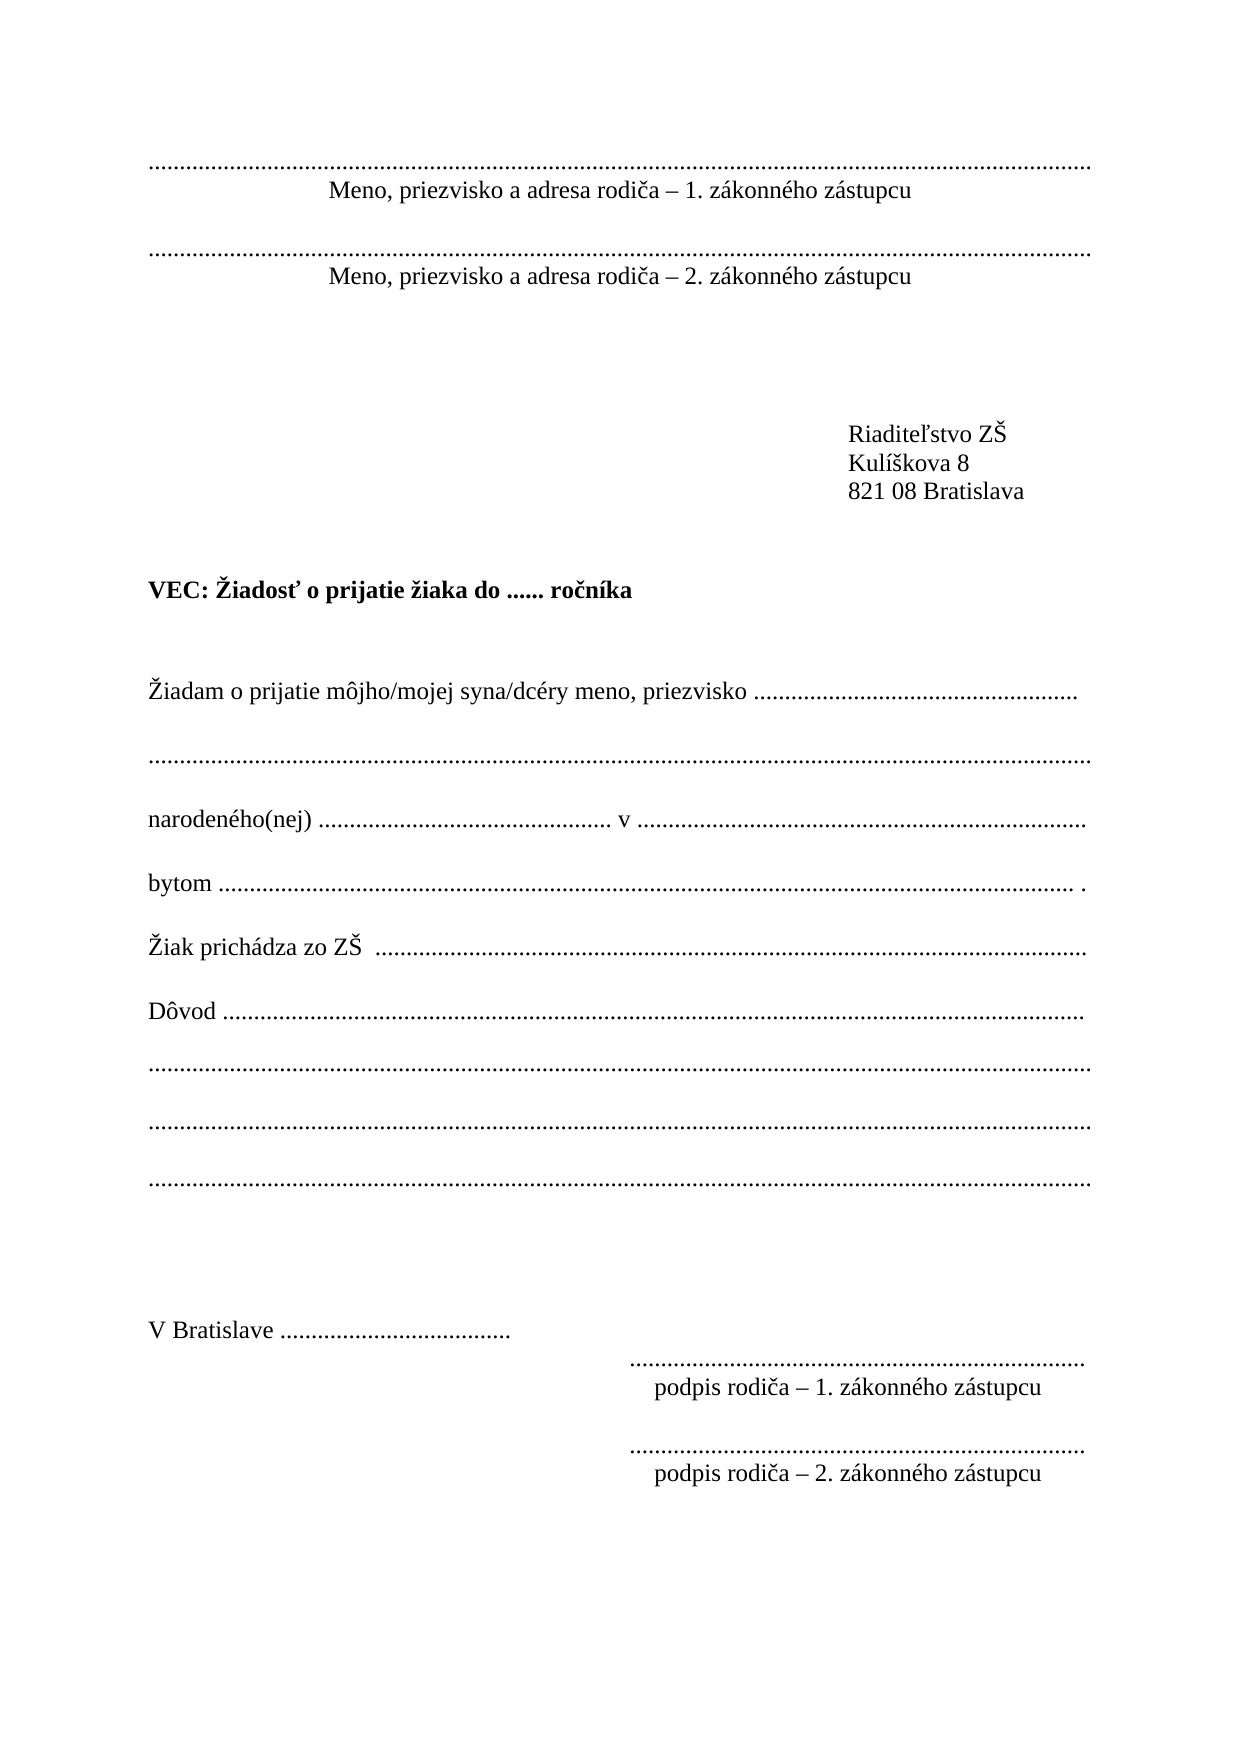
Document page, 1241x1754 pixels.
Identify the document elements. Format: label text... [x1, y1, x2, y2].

text podpis rodiča – 2. zákonného zástupcu [148, 1458, 1092, 1487]
text Riaditeľstvo ZŠ [848, 419, 1092, 448]
text ......................................................................... [629, 1343, 1092, 1372]
text Žiak prichádza zo ZŠ .................................................................................................................. [148, 932, 1092, 961]
text VEC: Žiadosť o prijatie žiaka do ...... ročníka [148, 576, 1092, 604]
text ....................................................................................................................................................... [148, 146, 1092, 175]
text Dôvod .......................................................................................................................................... [148, 996, 1092, 1024]
text Kulíškova 8 [848, 448, 1092, 476]
text podpis rodiča – 1. zákonného zástupcu [148, 1372, 1092, 1401]
text 821 08 Bratislava [848, 476, 1092, 505]
text narodeného(nej) ............................................... v ........................................................................ [148, 804, 1092, 833]
text ....................................................................................................................................................... [148, 233, 1092, 261]
text Meno, priezvisko a adresa rodiča – 1. zákonného zástupcu [148, 175, 1092, 204]
text ....................................................................................................................................................... [148, 1106, 1092, 1135]
text ....................................................................................................................................................... [148, 1163, 1092, 1192]
text Žiadam o prijatie môjho/mojej syna/dcéry meno, priezvisko .................................................... [148, 676, 1092, 705]
text Meno, priezvisko a adresa rodiča – 2. zákonného zástupcu [148, 261, 1092, 290]
text V Bratislave ..................................... [148, 1315, 1092, 1343]
text ....................................................................................................................................................... [148, 740, 1092, 769]
text bytom ......................................................................................................................................... . [148, 868, 1092, 897]
text ......................................................................... [629, 1430, 1092, 1458]
text ....................................................................................................................................................... [148, 1048, 1092, 1077]
